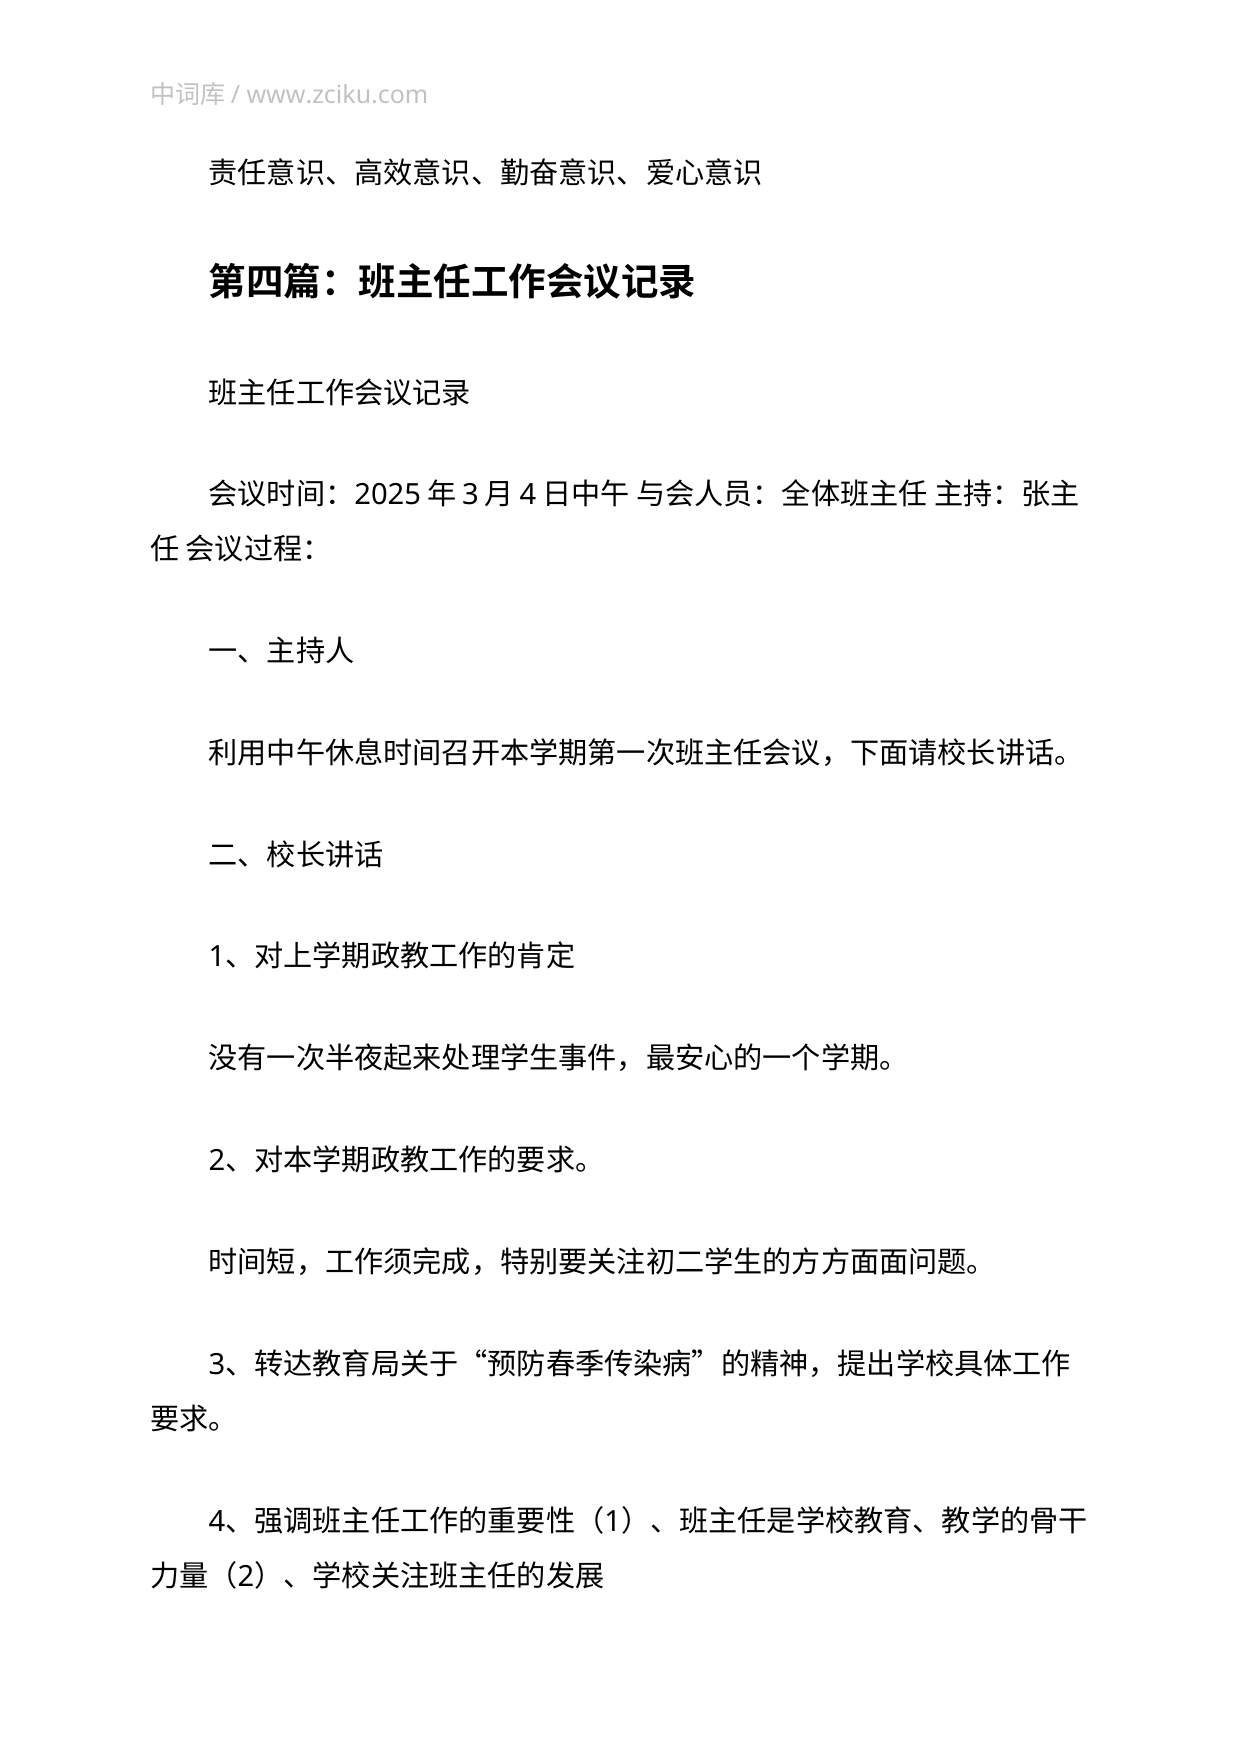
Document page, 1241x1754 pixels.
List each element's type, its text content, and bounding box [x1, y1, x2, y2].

text 2、对本学期政教工作的要求。 [150, 1137, 1090, 1179]
text 利用中午休息时间召开本学期第一次班主任会议，下面请校长讲话。 [150, 729, 1090, 772]
text 1、对上学期政教工作的肯定 [150, 933, 1090, 975]
text 第四篇：班主任工作会议记录 [150, 252, 1090, 306]
text 二、校长讲话 [150, 831, 1090, 873]
text 4、强调班主任工作的重要性（1）、班主任是学校教育、教学的骨干力量（2）、学校关注班主任的发展 [150, 1497, 1090, 1595]
text 3、转达教育局关于“预防春季传染病”的精神，提出学校具体工作要求。 [150, 1341, 1090, 1438]
text 班主任工作会议记录 [150, 369, 1090, 411]
text 责任意识、高效意识、勤奋意识、爱心意识 [150, 150, 1090, 192]
text 没有一次半夜起来处理学生事件，最安心的一个学期。 [150, 1035, 1090, 1077]
text 一、主持人 [150, 628, 1090, 670]
text 时间短，工作须完成，特别要关注初二学生的方方面面问题。 [150, 1239, 1090, 1281]
text 会议时间：2025年3月4日中午 与会人员：全体班主任 主持：张主任 会议过程： [150, 471, 1090, 568]
